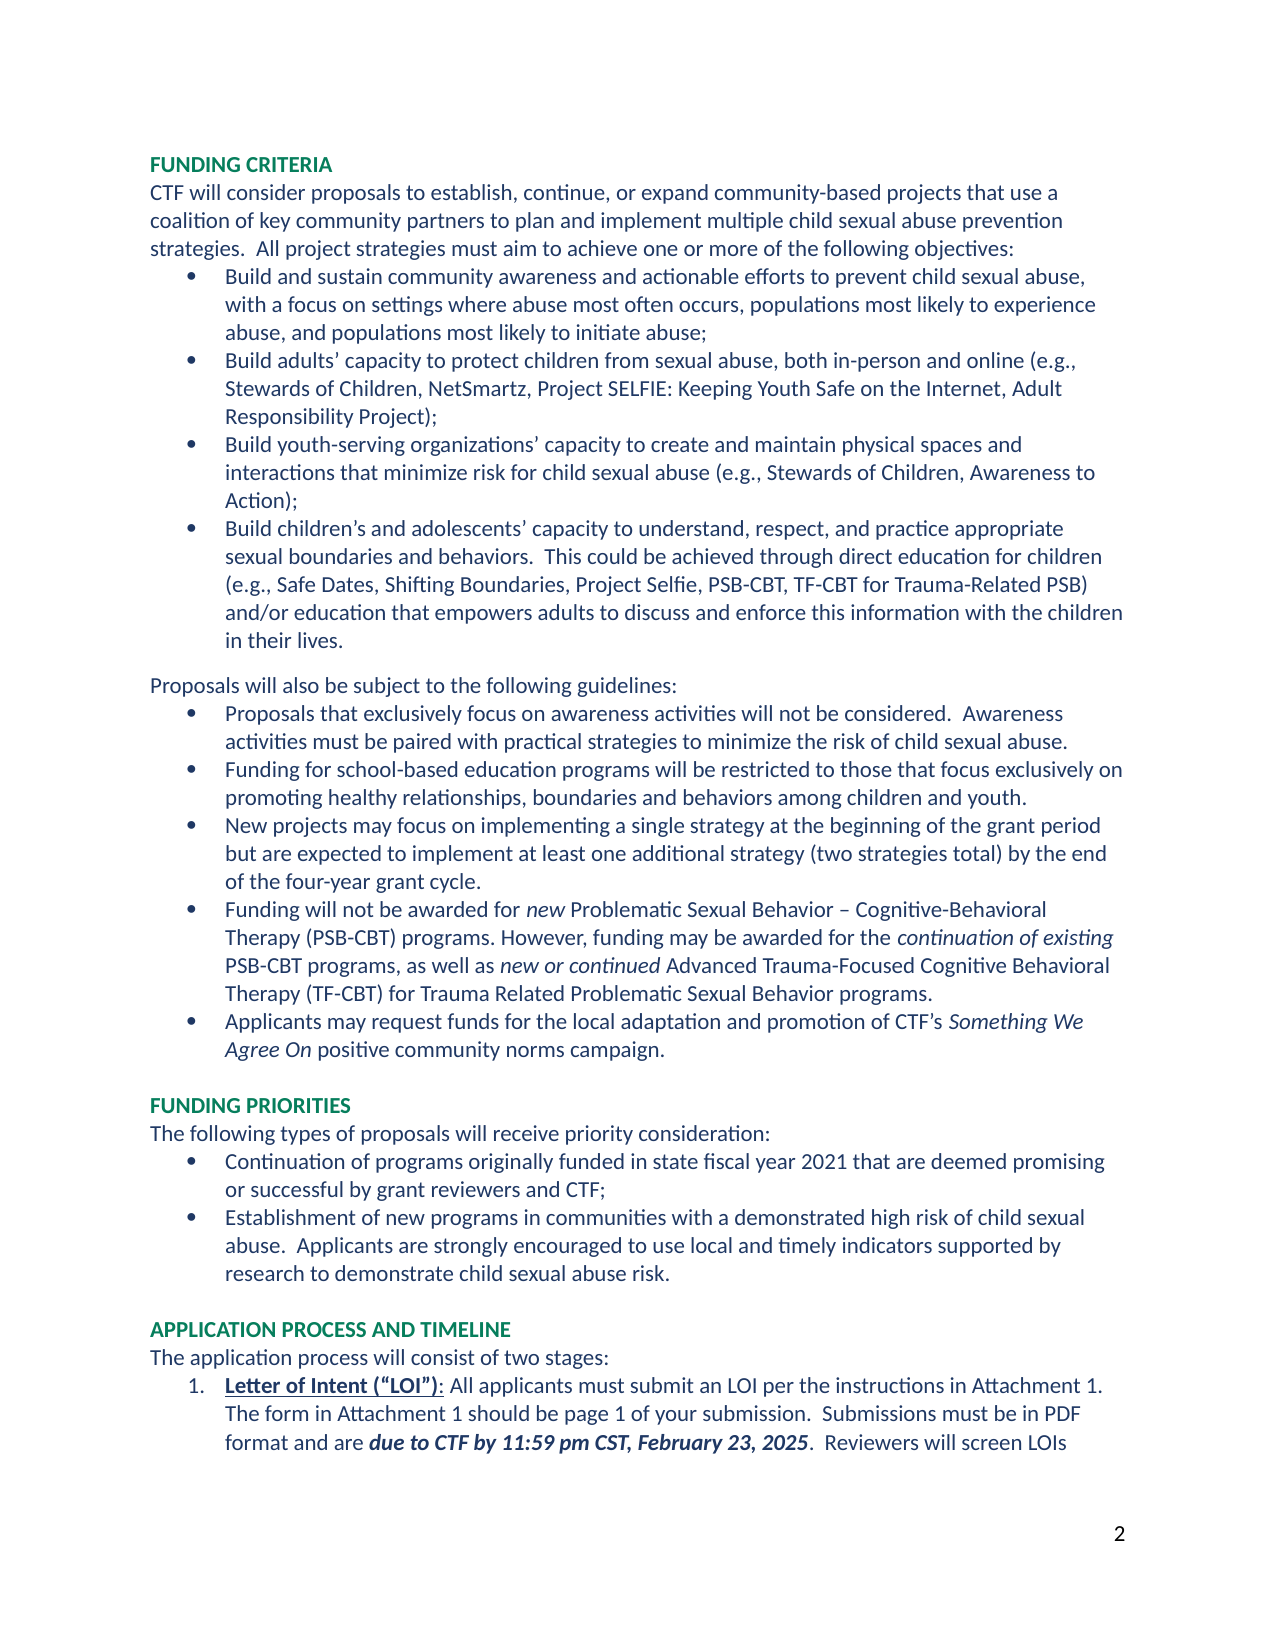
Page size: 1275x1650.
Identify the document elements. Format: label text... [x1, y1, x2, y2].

text The following types of proposals will receive priority consideration: [150, 1119, 1125, 1147]
text Proposals will also be subject to the following guidelines: [150, 671, 1125, 699]
list Build and sustain community awareness and actionable efforts to prevent child sexual abuse, with a focus on settings where abuse most often occurs, populations most likely to experience abuse, and populations most likely to initiate abuse; [187, 262, 1125, 346]
list Build children’s and adolescents’ capacity to understand, respect, and practice appropriate sexual boundaries and behaviors. This could be achieved through direct education for children (e.g., Safe Dates, Shifting Boundaries, Project Selfie, PSB-CBT, TF-CBT for Trauma-Related PSB) and/or education that empowers adults to discuss and enforce this information with the children in their lives. [187, 514, 1125, 654]
list Proposals that exclusively focus on awareness activities will not be considered. Awareness activities must be paired with practical strategies to minimize the risk of child sexual abuse. [187, 699, 1125, 755]
text CTF will consider proposals to establish, continue, or expand community-based projects that use a coalition of key community partners to plan and implement multiple child sexual abuse prevention strategies. All project strategies must aim to achieve one or more of the following objectives: [150, 178, 1125, 262]
list New projects may focus on implementing a single strategy at the beginning of the grant period but are expected to implement at least one additional strategy (two strategies total) by the end of the four-year grant cycle. [187, 811, 1125, 895]
list Build adults’ capacity to protect children from sexual abuse, both in-person and online (e.g., Stewards of Children, NetSmartz, Project SELFIE: Keeping Youth Safe on the Internet, Adult Responsibility Project); [187, 346, 1125, 430]
list Build youth-serving organizations’ capacity to create and maintain physical spaces and interactions that minimize risk for child sexual abuse (e.g., Stewards of Children, Awareness to Action); [187, 430, 1125, 514]
text FUNDING PRIORITIES [150, 1091, 1125, 1119]
text FUNDING CRITERIA [150, 150, 1125, 178]
text The application process will consist of two stages: [150, 1343, 1125, 1372]
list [187, 1372, 1125, 1456]
list Funding will not be awarded for new Problematic Sexual Behavior – Cognitive-Behavioral Therapy (PSB-CBT) programs. However, funding may be awarded for the continuation of existing PSB-CBT programs, as well as new or continued Advanced Trauma-Focused Cognitive Behavioral Therapy (TF-CBT) for Trauma Related Problematic Sexual Behavior programs. [187, 895, 1125, 1007]
text APPLICATION PROCESS AND TIMELINE [150, 1316, 1125, 1343]
list Applicants may request funds for the local adaptation and promotion of CTF’s Something We Agree On positive community norms campaign. [187, 1007, 1125, 1063]
list Continuation of programs originally funded in state fiscal year 2021 that are deemed promising or successful by grant reviewers and CTF; [187, 1147, 1125, 1203]
list Funding for school-based education programs will be restricted to those that focus exclusively on promoting healthy relationships, boundaries and behaviors among children and youth. [187, 755, 1125, 811]
list Establishment of new programs in communities with a demonstrated high risk of child sexual abuse. Applicants are strongly encouraged to use local and timely indicators supported by research to demonstrate child sexual abuse risk. [187, 1203, 1125, 1287]
